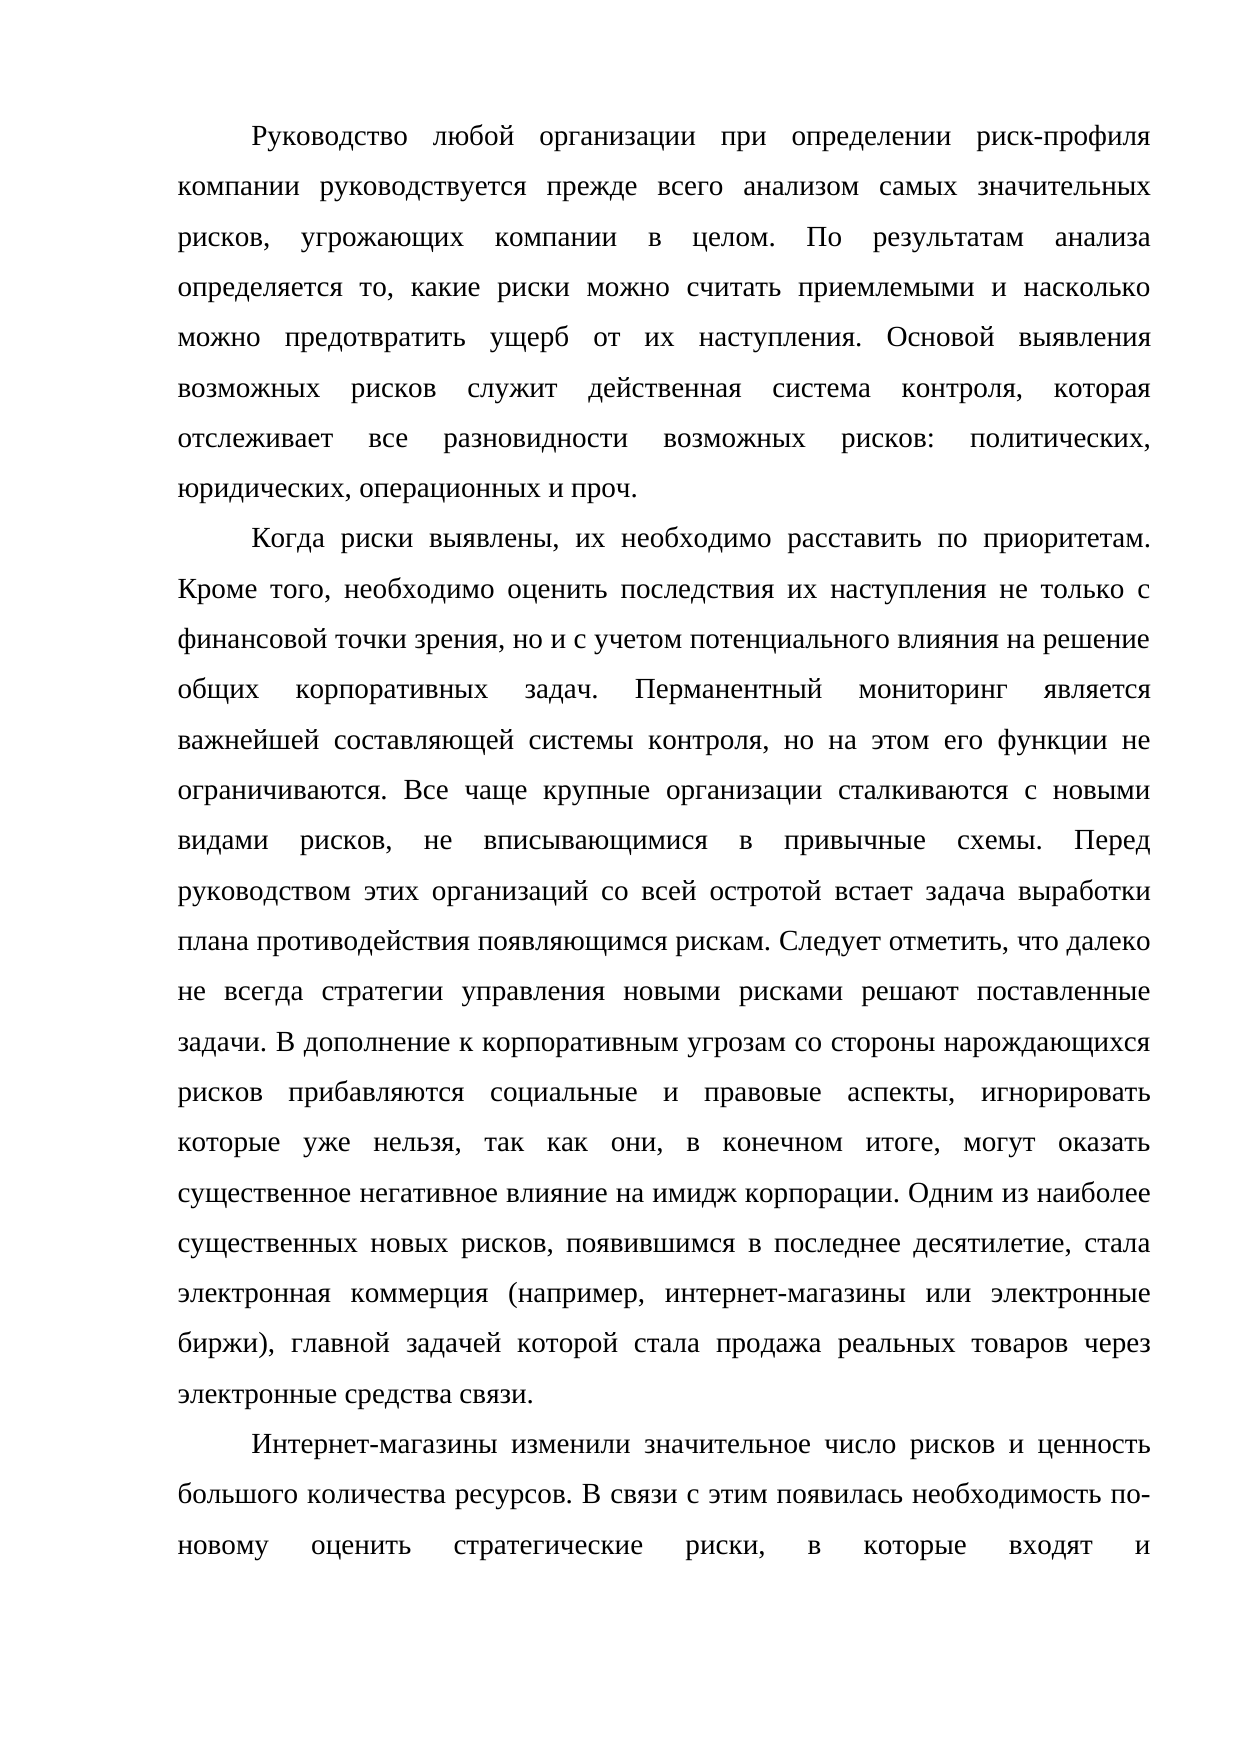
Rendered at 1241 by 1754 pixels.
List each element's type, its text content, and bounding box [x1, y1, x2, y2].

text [177, 1426, 1152, 1560]
text Когда риски выявлены, их необходимо расставить по приоритетам. Кроме того, необходимо оценить последствия их наступления не только с финансовой точки зрения, но и с учетом потенциального влияния на решение общих корпоративных задач. Перманентный мониторинг является важнейшей составляющей системы контроля, но на этом его функции не ограничиваются. Все чаще крупные организации сталкиваются с новыми видами рисков, не вписывающимися в привычные схемы. Перед руководством этих организаций со всей остротой встает задача выработки плана противодействия появляющимся рискам. Следует отметить, что далеко не всегда стратегии управления новыми рисками решают поставленные задачи. В дополнение к корпоративным угрозам со стороны нарождающихся рисков прибавляются социальные и правовые аспекты, игнорировать которые уже нельзя, так как они, в конечном итоге, могут оказать существенное негативное влияние на имидж корпорации. Одним из наиболее существенных новых рисков, появившимся в последнее десятилетие, стала электронная коммерция (например, интернет-магазины или электронные биржи), главной задачей которой стала продажа реальных товаров через электронные средства связи. [177, 521, 1152, 1409]
text Руководство любой организации при определении риск-профиля компании руководствуется прежде всего анализом самых значительных рисков, угрожающих компании в целом. По результатам анализа определяется то, какие риски можно считать приемлемыми и насколько можно предотвратить ущерб от их наступления. Основой выявления возможных рисков служит действенная система контроля, которая отслеживает все разновидности возможных рисков: политических, юридических, операционных и проч. [177, 118, 1152, 504]
